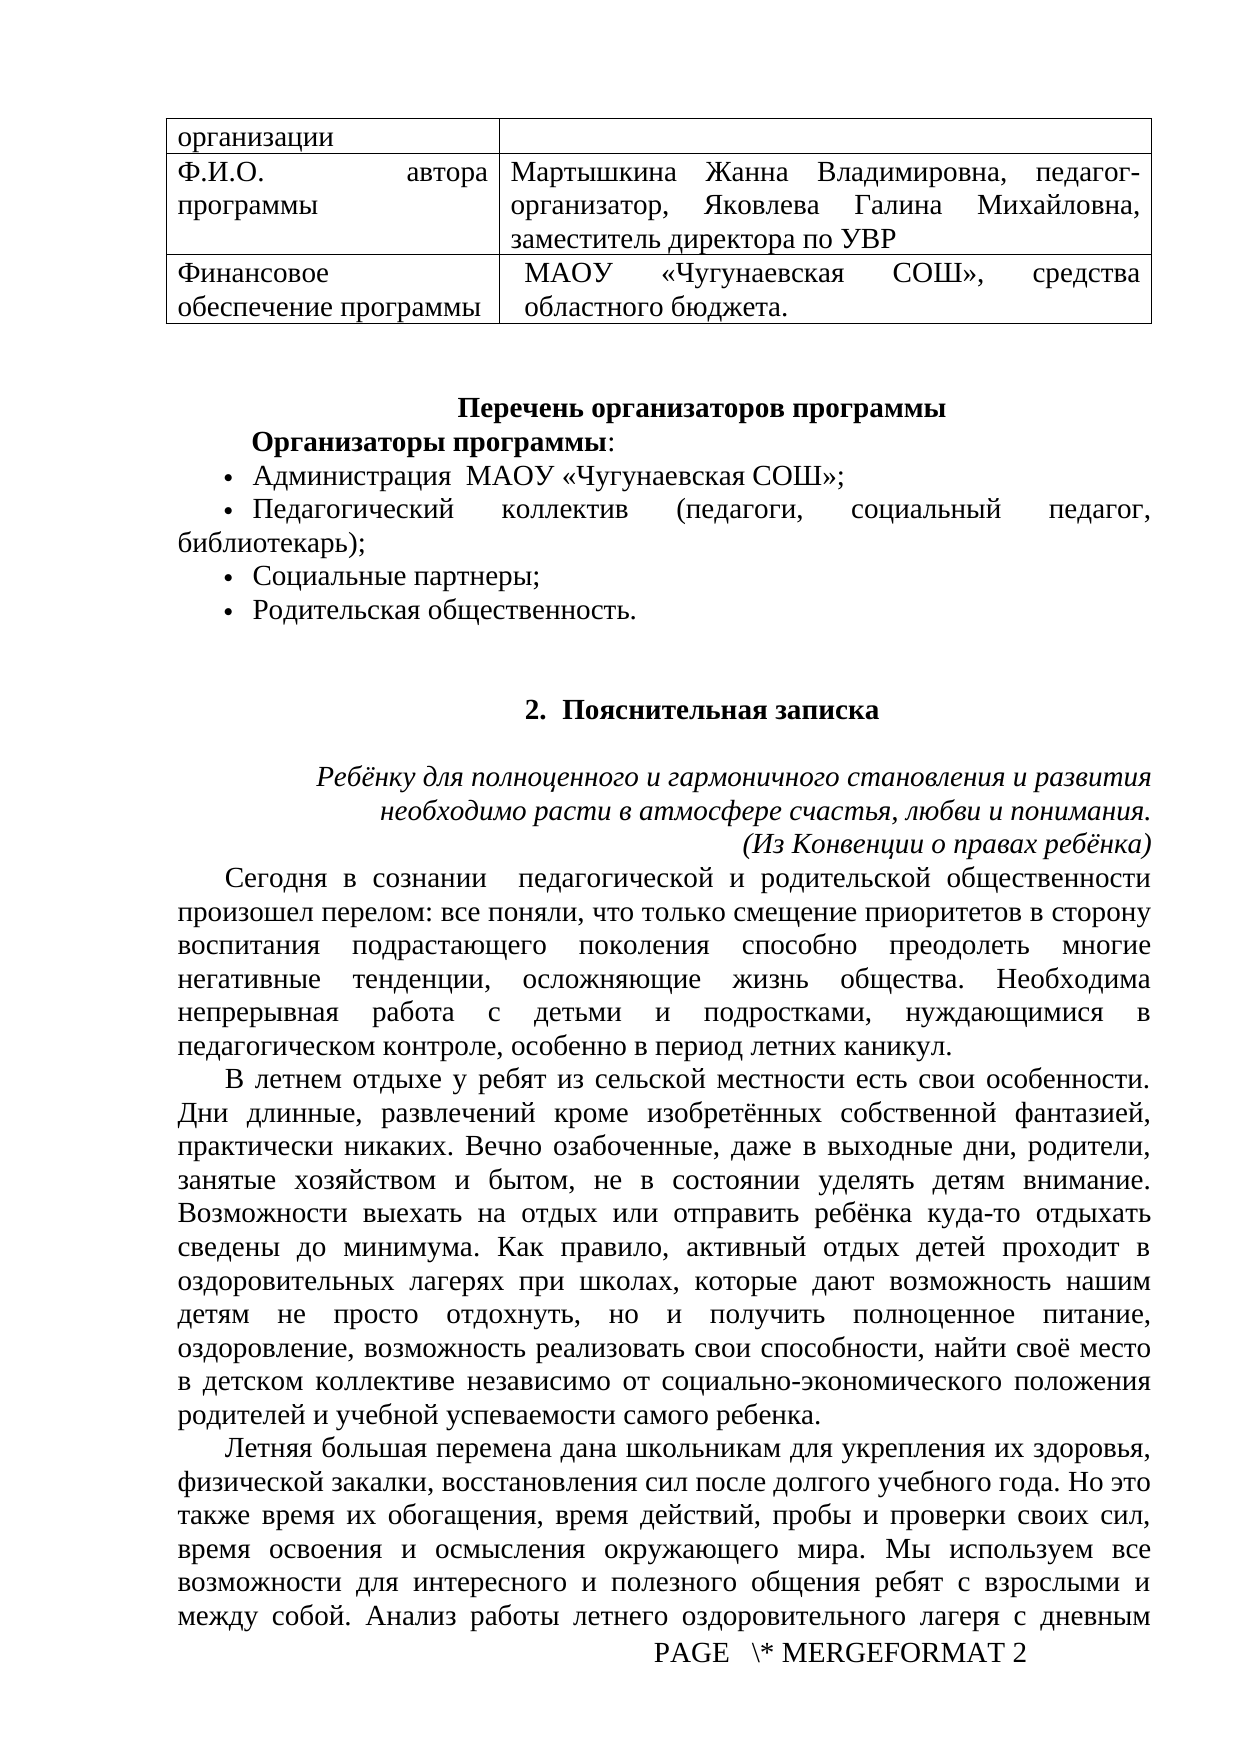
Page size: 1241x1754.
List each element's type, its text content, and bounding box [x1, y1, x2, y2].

table_cell МАОУ «Чугунаевская СОШ», средства областного бюджета. [500, 255, 1151, 322]
list Пояснительная записка [252, 692, 1152, 726]
list Родительская общественность. [177, 592, 1152, 625]
list Социальные партнеры; [177, 558, 1152, 592]
text Организаторы программы: [177, 424, 1152, 458]
table_cell Мартышкина Жанна Владимировна, педагог-организатор, Яковлева Галина Михайловна, заместитель директора по УВР [500, 154, 1151, 254]
table_cell Финансовое обеспечение программы [167, 255, 499, 322]
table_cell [500, 119, 1151, 153]
table_cell Ф.И.О. автора программы [167, 154, 499, 254]
text В летнем отдыхе у ребят из сельской местности есть свои особенности. Дни длинные, развлечений кроме изобретённых собственной фантазией, практически никаких. Вечно озабоченные, даже в выходные дни, родители, занятые хозяйством и бытом, не в состоянии уделять детям внимание. Возможности выехать на отдых или отправить ребёнка куда-то отдыхать сведены до минимума. Как правило, активный отдых детей проходит в оздоровительных лагерях при школах, которые дают возможность нашим детям не просто отдохнуть, но и получить полноценное питание, оздоровление, возможность реализовать свои способности, найти своё место в детском коллективе независимо от социально-экономического положения родителей и учебной успеваемости самого ребенка. [177, 1061, 1152, 1430]
list Перечень организаторов программы [252, 391, 1152, 424]
list Администрация МАОУ «Чугунаевская СОШ»; [177, 458, 1152, 491]
list Педагогический коллектив (педагоги, социальный педагог, библиотекарь); [177, 491, 1152, 558]
list Ребёнку для полноценного и гармоничного становления и развития необходимо расти в атмосфере счастья, любви и понимания. (Из Конвенции о правах ребёнка) [177, 759, 1152, 860]
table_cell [167, 119, 499, 153]
text Сегодня в сознании педагогической и родительской общественности произошел перелом: все поняли, что только смещение приоритетов в сторону воспитания подрастающего поколения способно преодолеть многие негативные тенденции, осложняющие жизнь общества. Необходима непрерывная работа с детьми и подростками, нуждающимися в педагогическом контроле, особенно в период летних каникул. [177, 860, 1152, 1061]
